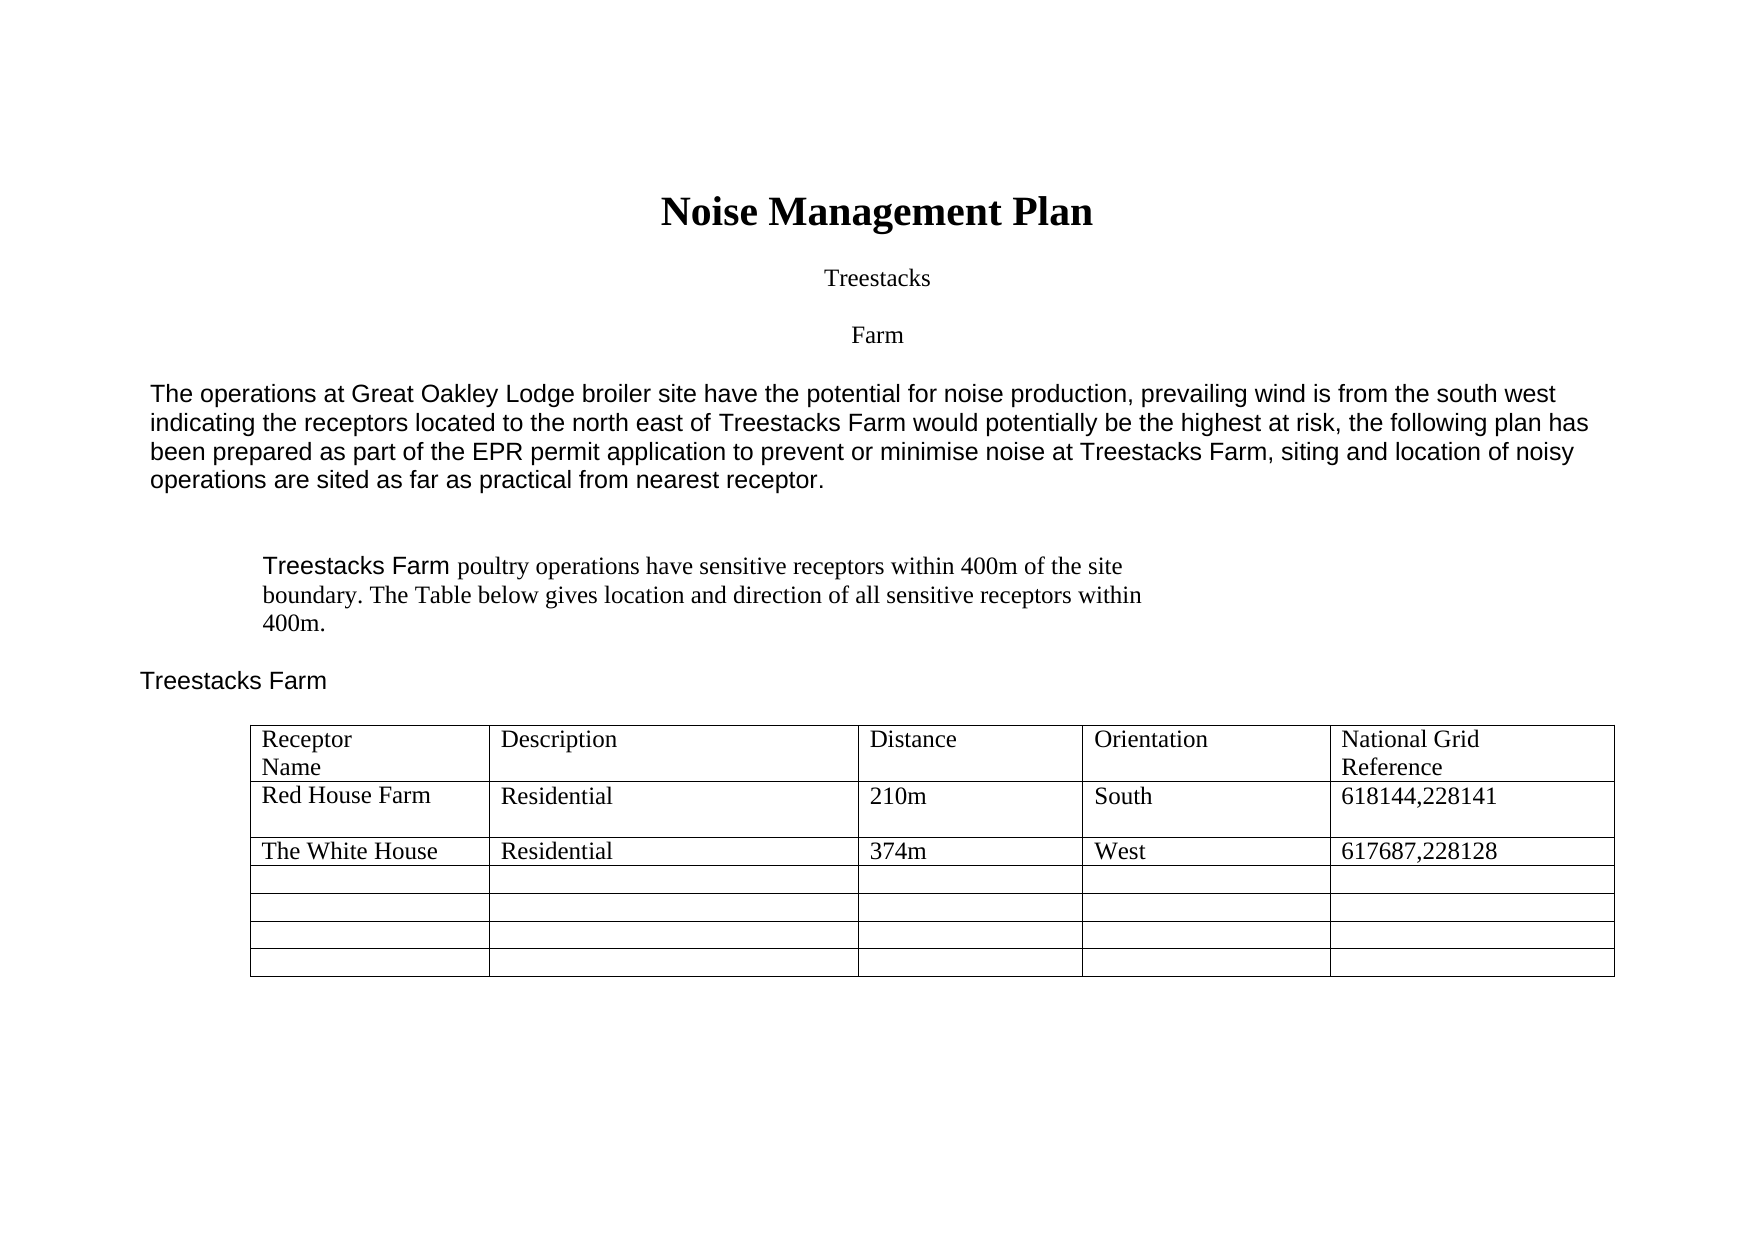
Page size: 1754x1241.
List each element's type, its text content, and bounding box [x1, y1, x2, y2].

table_cell [1083, 922, 1330, 948]
text The operations at Great Oakley Lodge broiler site have the potential for noise production, prevailing wind is from the south west indicating the receptors located to the north east of Treestacks Farm would potentially be the highest at risk, the following plan has been prepared as part of the EPR permit application to prevent or minimise noise at Treestacks Farm, siting and location of noisy operations are sited as far as practical from nearest receptor. [150, 379, 1603, 494]
table_cell Residential [490, 838, 858, 865]
table_cell Red House Farm [251, 782, 489, 837]
table_cell [1083, 894, 1330, 921]
text Treestacks Farm [139, 666, 1627, 695]
table_cell West [1083, 838, 1330, 865]
table_cell Residential [490, 782, 858, 837]
table_header Orientation [1083, 726, 1330, 781]
table_cell [1331, 922, 1614, 948]
table_cell [859, 922, 1082, 948]
text Treestacks Farm poultry operations have sensitive receptors within 400m of the site boundary. The Table below gives location and direction of all sensitive receptors within 400m. [262, 552, 1201, 637]
table_header Receptor Name [251, 726, 489, 781]
table_cell [490, 922, 858, 948]
table_cell [251, 894, 489, 921]
text Treestacks Farm [795, 263, 959, 349]
table_cell [1083, 866, 1330, 893]
table_cell [490, 866, 858, 893]
table_cell [490, 949, 858, 976]
table_header Description [490, 726, 858, 781]
table_cell 210m [859, 782, 1082, 837]
table_cell The White House [251, 838, 489, 865]
table_cell 374m [859, 838, 1082, 865]
table_header Distance [859, 726, 1082, 781]
table_cell [859, 894, 1082, 921]
table_cell [490, 894, 858, 921]
table_cell [251, 922, 489, 948]
table_cell South [1083, 782, 1330, 837]
subtitle Noise Management Plan [658, 186, 1095, 234]
table_cell 618144,228141 [1331, 782, 1614, 837]
table_cell [251, 866, 489, 893]
table_cell [251, 949, 489, 976]
table_cell [1331, 894, 1614, 921]
table_cell 617687,228128 [1331, 838, 1614, 865]
table_header National Grid Reference [1331, 726, 1614, 781]
table_cell [1083, 949, 1330, 976]
table_cell [859, 866, 1082, 893]
table_cell [1331, 866, 1614, 893]
table_cell [859, 949, 1082, 976]
table_cell [1331, 949, 1614, 976]
